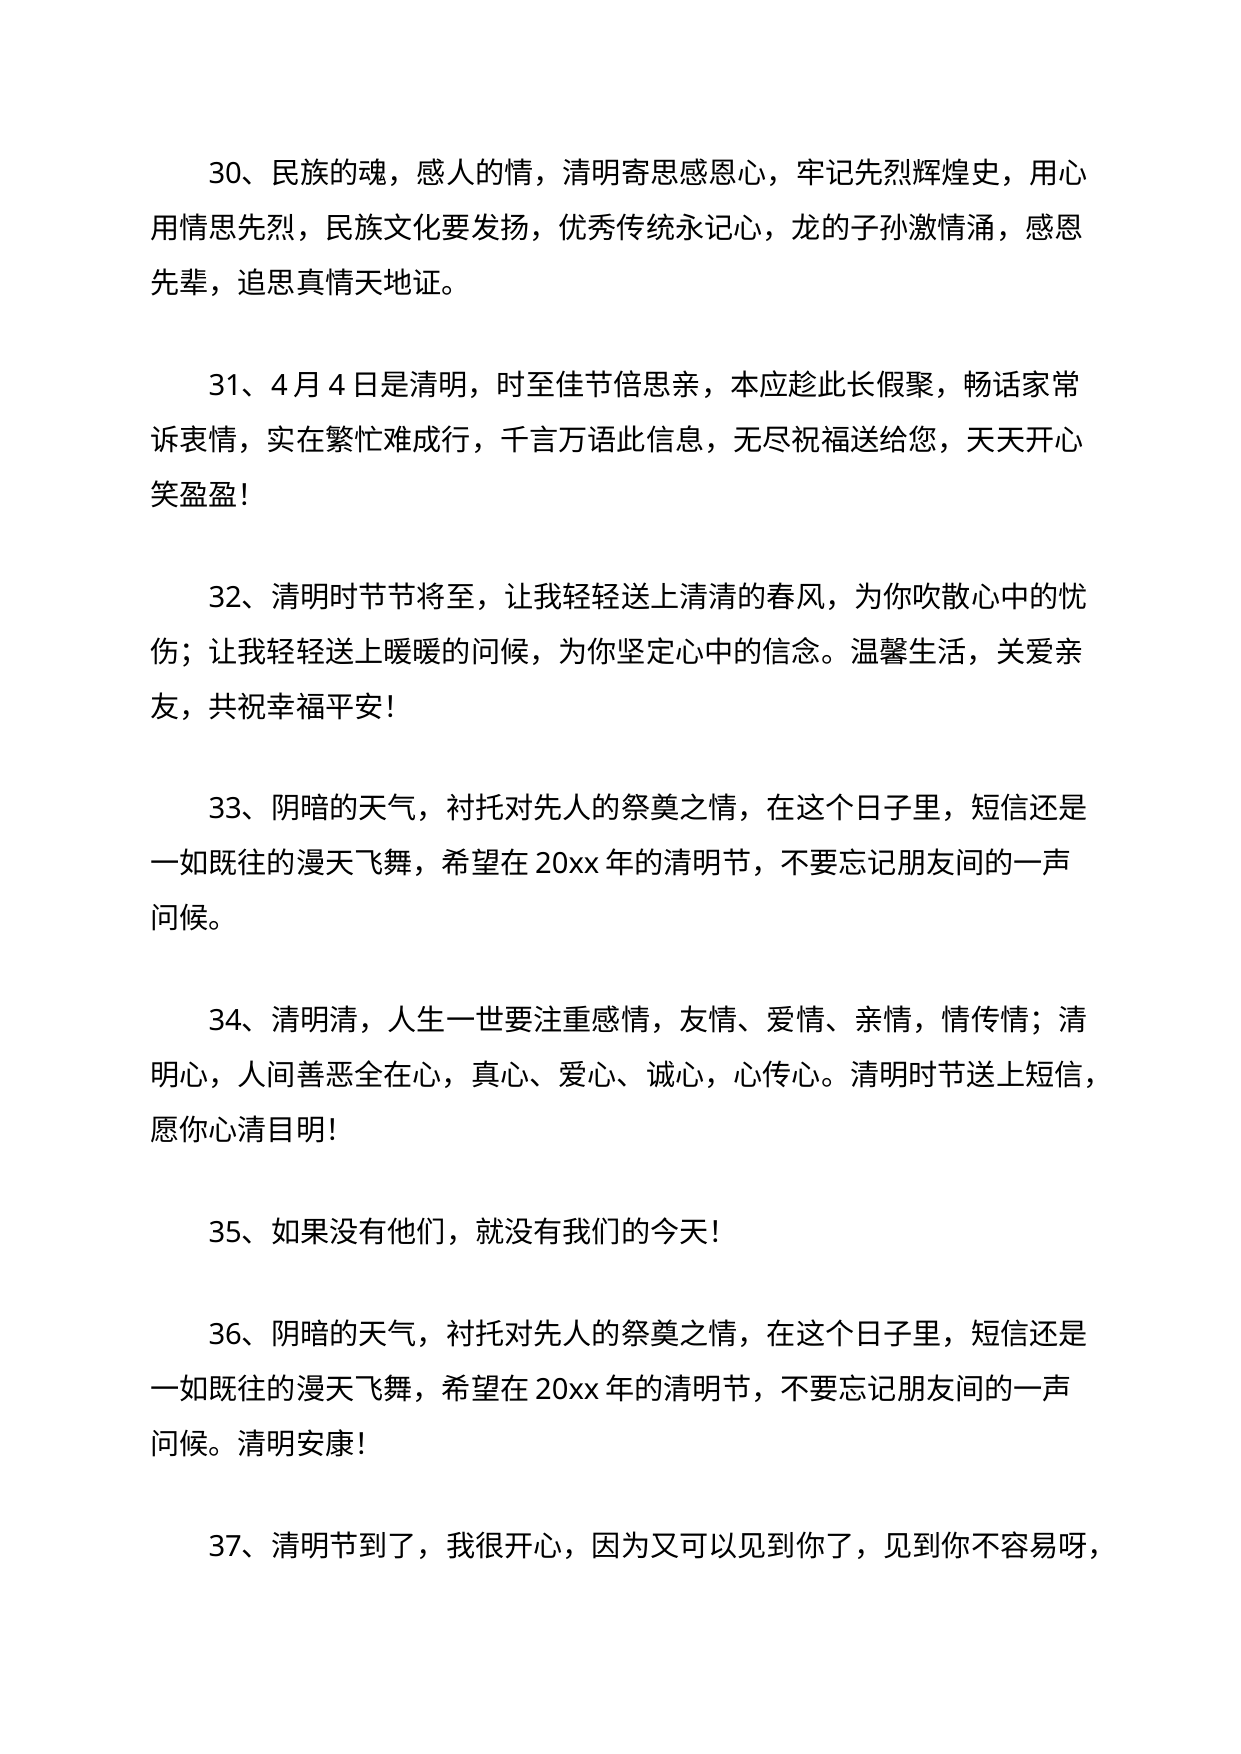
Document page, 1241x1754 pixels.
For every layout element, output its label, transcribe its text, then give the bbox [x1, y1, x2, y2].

text 30、民族的魂，感人的情，清明寄思感恩心，牢记先烈辉煌史，用心用情思先烈，民族文化要发扬，优秀传统永记心，龙的子孙激情涌，感恩先辈，追思真情天地证。 [150, 150, 1090, 302]
text 31、4月4日是清明，时至佳节倍思亲，本应趁此长假聚，畅话家常诉衷情，实在繁忙难成行，千言万语此信息，无尽祝福送给您，天天开心笑盈盈！ [150, 362, 1090, 514]
text 36、阴暗的天气，衬托对先人的祭奠之情，在这个日子里，短信还是一如既往的漫天飞舞，希望在20xx年的清明节，不要忘记朋友间的一声问候。清明安康！ [150, 1310, 1090, 1463]
text 34、清明清，人生一世要注重感情，友情、爱情、亲情，情传情；清明心，人间善恶全在心，真心、爱心、诚心，心传心。清明时节送上短信，愿你心清目明！ [150, 997, 1090, 1149]
text 35、如果没有他们，就没有我们的今天！ [150, 1208, 1090, 1251]
text 32、清明时节节将至，让我轻轻送上清清的春风，为你吹散心中的忧伤；让我轻轻送上暖暖的问候，为你坚定心中的信念。温馨生活，关爱亲友，共祝幸福平安！ [150, 573, 1090, 726]
text 33、阴暗的天气，衬托对先人的祭奠之情，在这个日子里，短信还是一如既往的漫天飞舞，希望在20xx年的清明节，不要忘记朋友间的一声问候。 [150, 785, 1090, 937]
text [150, 1522, 1090, 1564]
